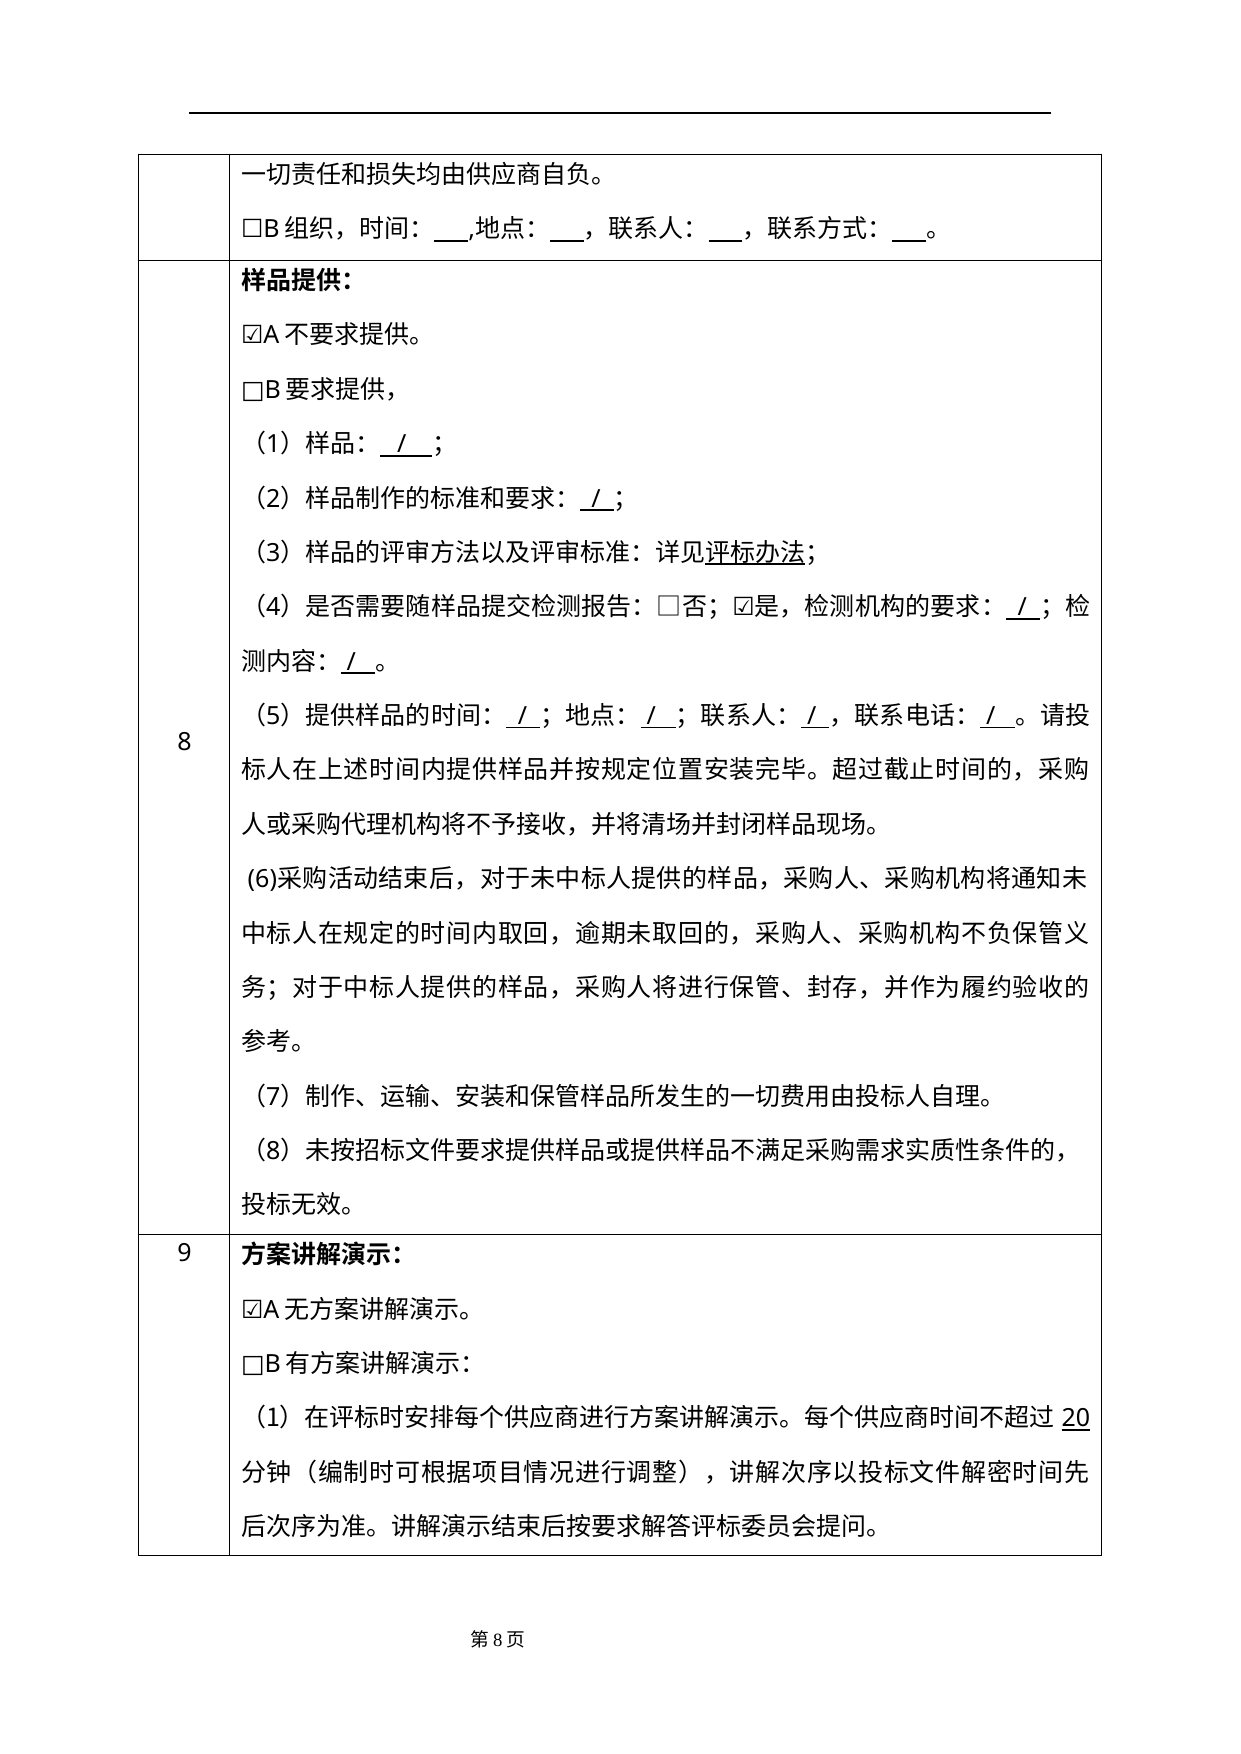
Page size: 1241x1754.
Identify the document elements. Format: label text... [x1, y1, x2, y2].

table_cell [230, 155, 1101, 259]
table_cell 8 [139, 261, 229, 1234]
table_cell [230, 1235, 1101, 1555]
table_cell 样品提供： ☑A不要求提供。 □B要求提供， （1）样品： / ； （2）样品制作的标准和要求： / ； （3）样品的评审方法以及评审标准：详见评标办法； （4）是否需要随样品提交检测报告：□否；☑是，检测机构的要求： / ；检测内容： / 。 （5）提供样品的时间： / ；地点： / ；联系人： / ，联系电话： / 。请投标人在上述时间内提供样品并按规定位置安装完毕。超过截止时间的，采购人或采购代理机构将不予接收，并将清场并封闭样品现场。 (6)采购活动结束后，对于未中标人提供的样品，采购人、采购机构将通知未中标人在规定的时间内取回，逾期未取回的，采购人、采购机构不负保管义务；对于中标人提供的样品，采购人将进行保管、封存，并作为履约验收的参考。 （7）制作、运输、安装和保管样品所发生的一切费用由投标人自理。 （8）未按招标文件要求提供样品或提供样品不满足采购需求实质性条件的，投标无效。 [230, 261, 1101, 1234]
table_cell 9 [139, 1235, 229, 1555]
table_cell 7 [139, 155, 229, 259]
